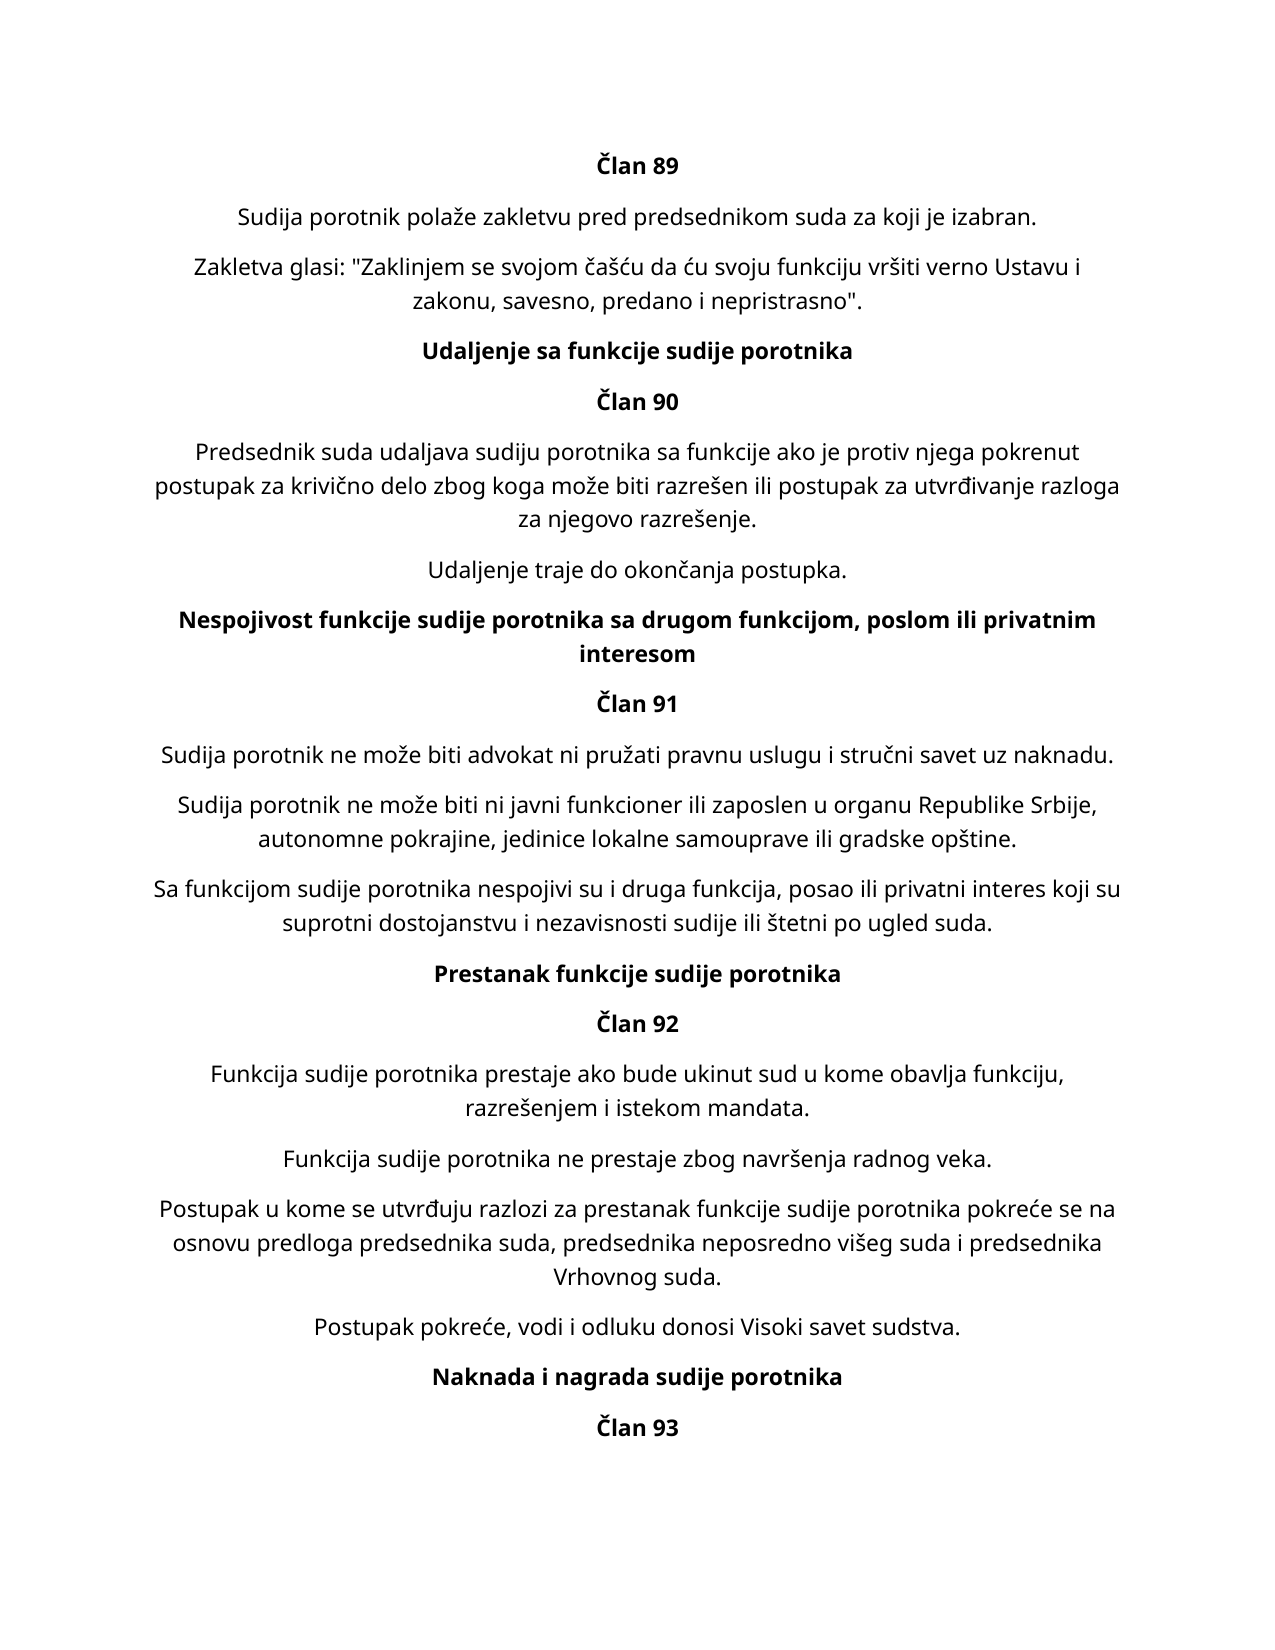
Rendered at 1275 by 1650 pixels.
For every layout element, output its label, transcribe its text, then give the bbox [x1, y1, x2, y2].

text Funkcija sudije porotnika ne prestaje zbog navršenja radnog veka. [150, 1142, 1125, 1174]
text Postupak u kome se utvrđuju razlozi za prestanak funkcije sudije porotnika pokreće se na osnovu predloga predsednika suda, predsednika neposredno višeg suda i predsednika Vrhovnog suda. [150, 1193, 1125, 1292]
text Prestanak funkcije sudije porotnika [150, 957, 1125, 989]
text Predsednik suda udaljava sudiju porotnika sa funkcije ako je protiv njega pokrenut postupak za krivično delo zbog koga može biti razrešen ili postupak za utvrđivanje razloga za njegovo razrešenje. [150, 436, 1125, 534]
text Član 89 [150, 150, 1125, 181]
text Član 92 [150, 1008, 1125, 1039]
text Funkcija sudije porotnika prestaje ako bude ukinut sud u kome obavlja funkciju, razrešenjem i istekom mandata. [150, 1058, 1125, 1123]
text Udaljenje traje do okončanja postupka. [150, 554, 1125, 585]
text Sudija porotnik ne može biti advokat ni pružati pravnu uslugu i stručni savet uz naknadu. [150, 739, 1125, 770]
text Sudija porotnik ne može biti ni javni funkcioner ili zaposlen u organu Republike Srbije, autonomne pokrajine, jedinice lokalne samouprave ili gradske opštine. [150, 789, 1125, 854]
text Član 90 [150, 385, 1125, 417]
text Naknada i nagrada sudije porotnika [150, 1361, 1125, 1392]
text Postupak pokreće, vodi i odluku donosi Visoki savet sudstva. [150, 1311, 1125, 1342]
text Član 93 [150, 1412, 1125, 1443]
text Član 91 [150, 688, 1125, 719]
text Sa funkcijom sudije porotnika nespojivi su i druga funkcija, posao ili privatni interes koji su suprotni dostojanstvu i nezavisnosti sudije ili štetni po ugled suda. [150, 873, 1125, 938]
text Sudija porotnik polaže zakletvu pred predsednikom suda za koji je izabran. [150, 200, 1125, 232]
text Zakletva glasi: "Zaklinjem se svojom čašću da ću svoju funkciju vršiti verno Ustavu i zakonu, savesno, predano i nepristrasno". [150, 251, 1125, 316]
text Udaljenje sa funkcije sudije porotnika [150, 335, 1125, 366]
text Nespojivost funkcije sudije porotnika sa drugom funkcijom, poslom ili privatnim interesom [150, 604, 1125, 669]
